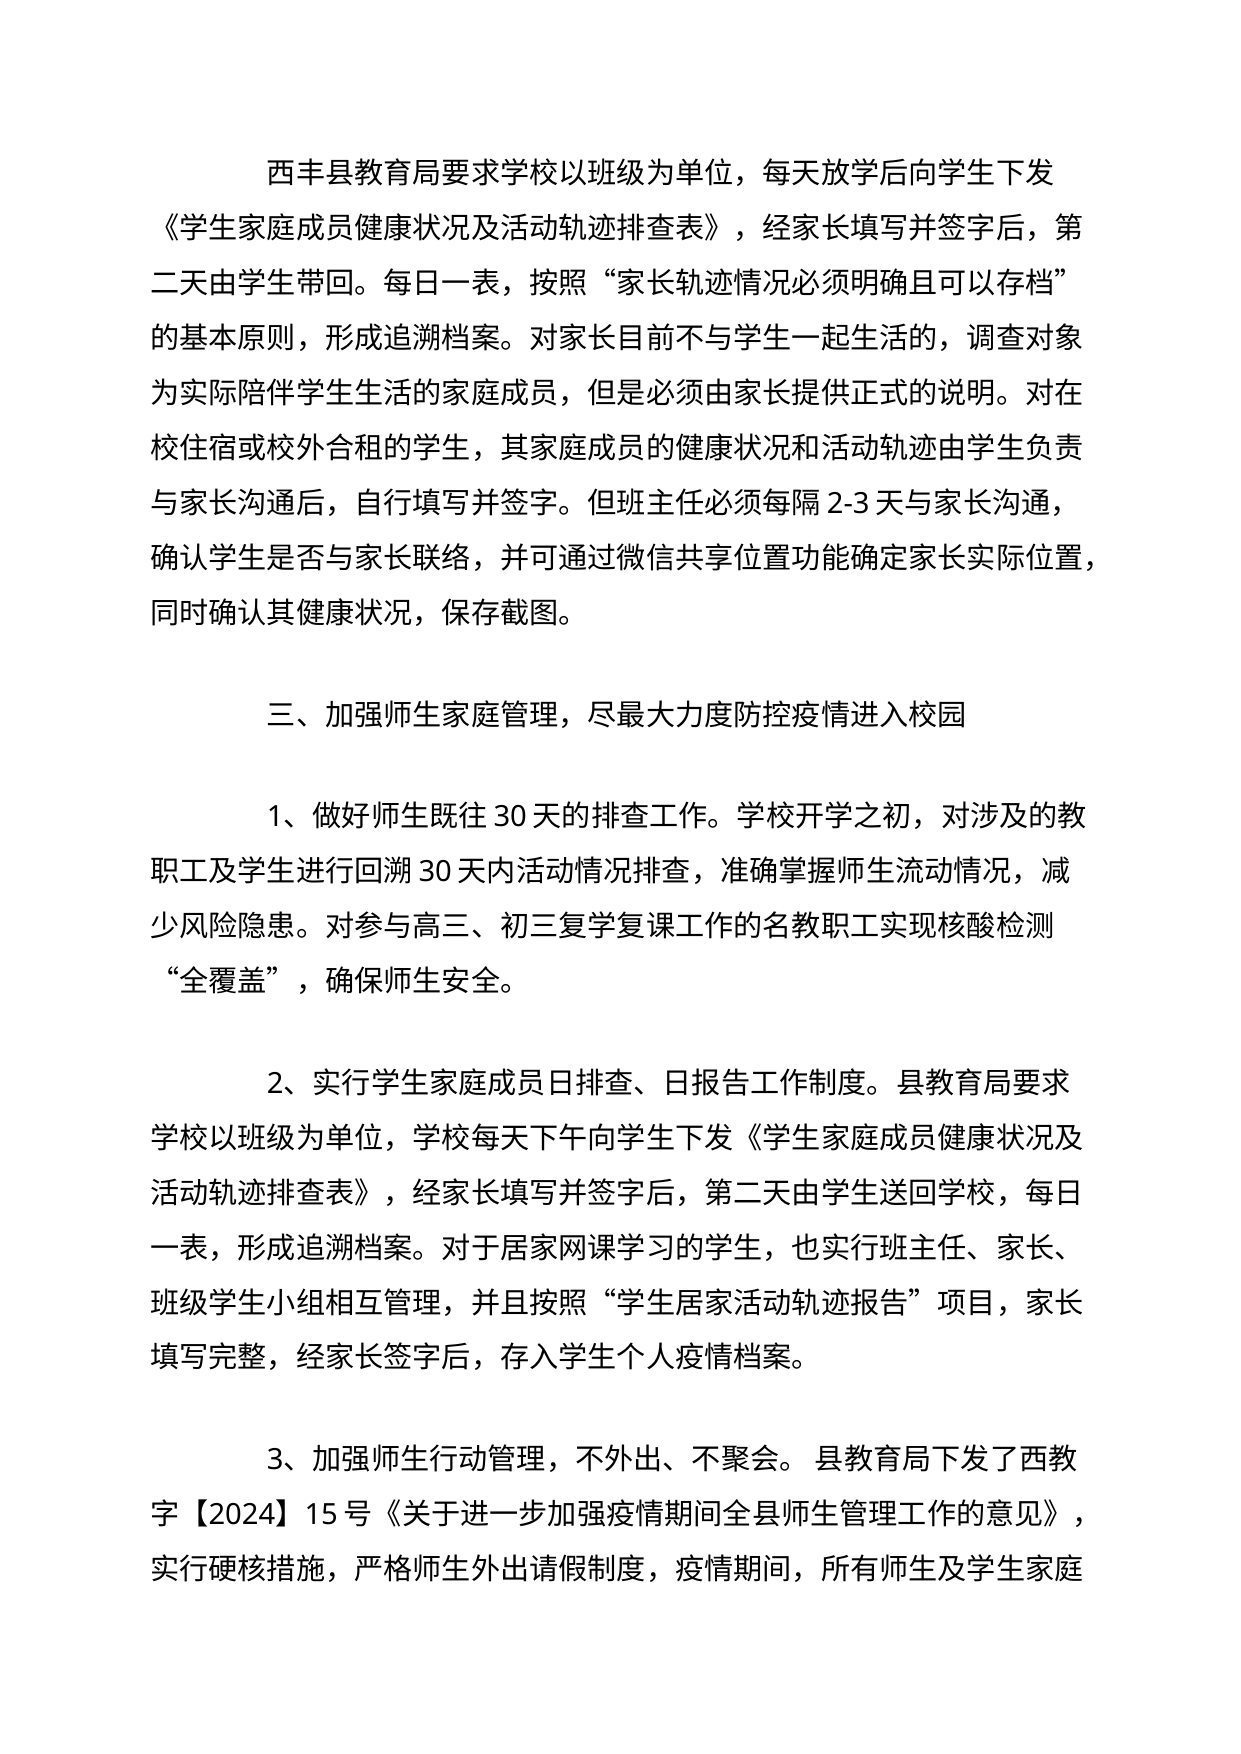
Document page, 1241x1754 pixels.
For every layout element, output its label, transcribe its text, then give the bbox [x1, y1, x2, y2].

text 三、加强师生家庭管理，尽最大力度防控疫情进入校园 [150, 691, 1090, 733]
text 西丰县教育局要求学校以班级为单位，每天放学后向学生下发《学生家庭成员健康状况及活动轨迹排查表》，经家长填写并签字后，第二天由学生带回。每日一表，按照“家长轨迹情况必须明确且可以存档”的基本原则，形成追溯档案。对家长目前不与学生一起生活的，调查对象为实际陪伴学生生活的家庭成员，但是必须由家长提供正式的说明。对在校住宿或校外合租的学生，其家庭成员的健康状况和活动轨迹由学生负责与家长沟通后，自行填写并签字。但班主任必须每隔2-3天与家长沟通，确认学生是否与家长联络，并可通过微信共享位置功能确定家长实际位置，同时确认其健康状况，保存截图。 [150, 150, 1090, 632]
text 1、做好师生既往30天的排查工作。学校开学之初，对涉及的教职工及学生进行回溯30天内活动情况排查，准确掌握师生流动情况，减少风险隐患。对参与高三、初三复学复课工作的名教职工实现核酸检测“全覆盖”，确保师生安全。 [150, 793, 1090, 1000]
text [150, 1436, 1090, 1588]
text 2、实行学生家庭成员日排查、日报告工作制度。县教育局要求学校以班级为单位，学校每天下午向学生下发《学生家庭成员健康状况及活动轨迹排查表》，经家长填写并签字后，第二天由学生送回学校，每日一表，形成追溯档案。对于居家网课学习的学生，也实行班主任、家长、班级学生小组相互管理，并且按照“学生居家活动轨迹报告”项目，家长填写完整，经家长签字后，存入学生个人疫情档案。 [150, 1059, 1090, 1376]
